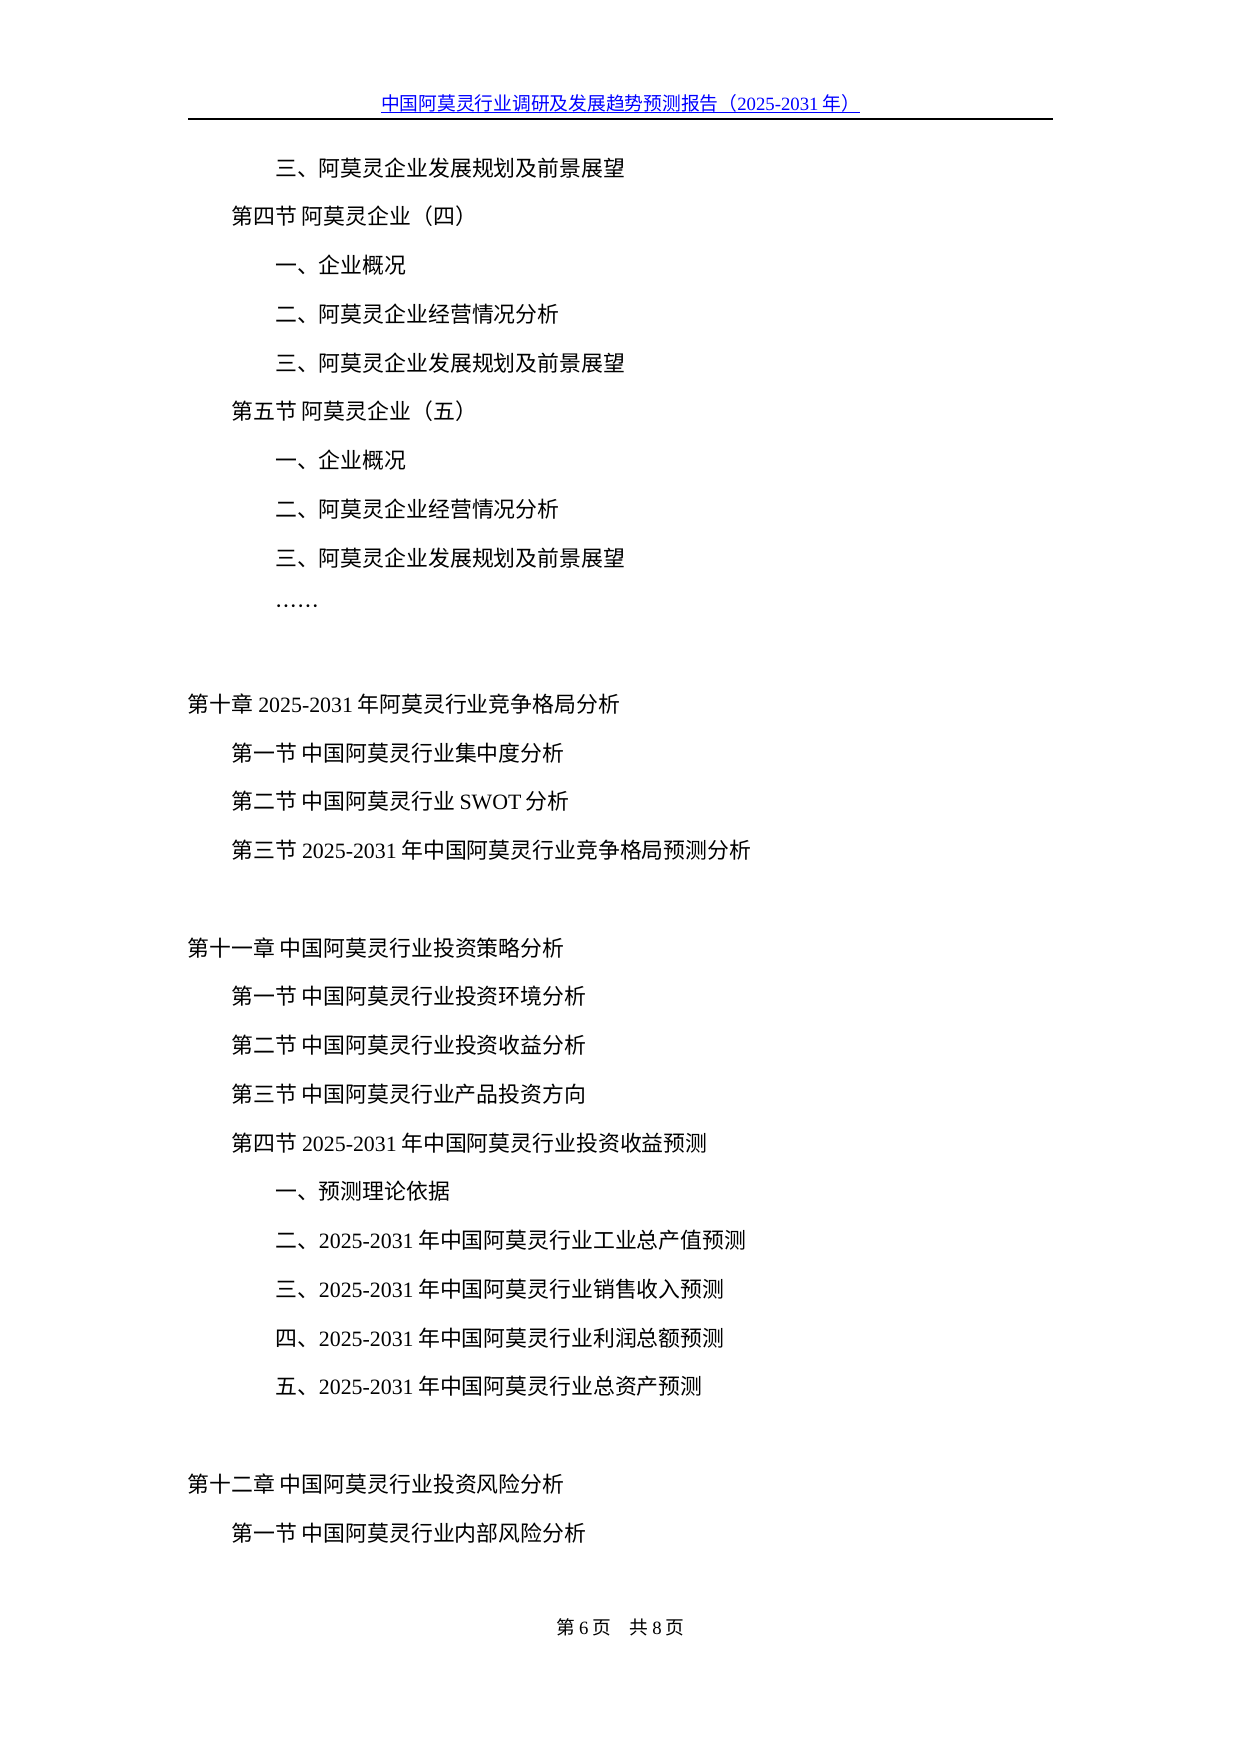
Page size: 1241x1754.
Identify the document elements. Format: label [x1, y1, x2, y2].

text [187, 150, 1053, 1548]
